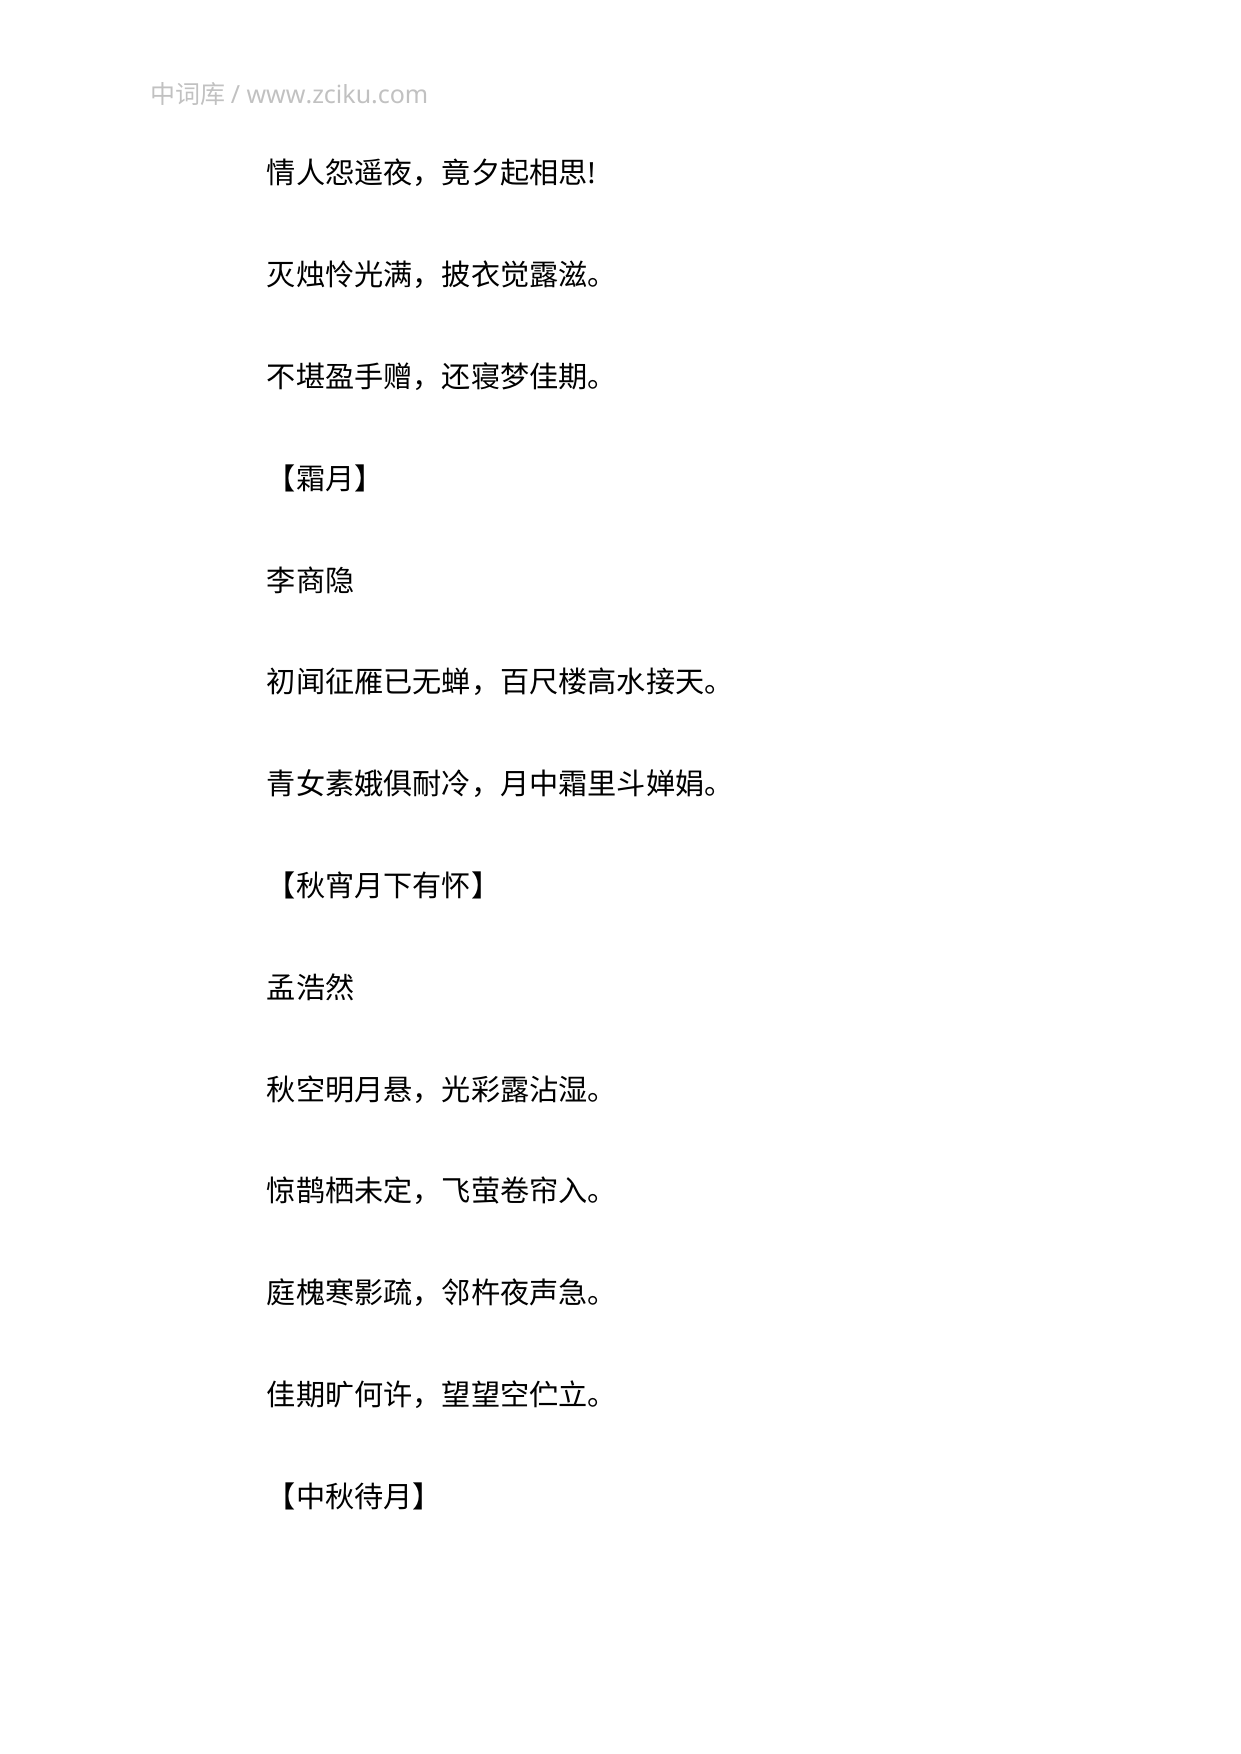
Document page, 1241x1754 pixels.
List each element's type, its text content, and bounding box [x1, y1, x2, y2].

text 佳期旷何许，望望空伫立。 [150, 1371, 1090, 1414]
text 【霜月】 [150, 456, 1090, 498]
text 庭槐寒影疏，邻杵夜声急。 [150, 1270, 1090, 1312]
text 惊鹊栖未定，飞萤卷帘入。 [150, 1168, 1090, 1210]
text 【秋宵月下有怀】 [150, 863, 1090, 905]
text 情人怨遥夜，竟夕起相思! [150, 150, 1090, 192]
text 孟浩然 [150, 964, 1090, 1007]
text 【中秋待月】 [150, 1473, 1090, 1516]
text 秋空明月悬，光彩露沾湿。 [150, 1066, 1090, 1108]
text 灭烛怜光满，披衣觉露滋。 [150, 252, 1090, 294]
text 青女素娥俱耐冷，月中霜里斗婵娟。 [150, 761, 1090, 803]
text 初闻征雁已无蝉，百尺楼高水接天。 [150, 659, 1090, 701]
text 李商隐 [150, 557, 1090, 599]
text 不堪盈手赠，还寝梦佳期。 [150, 354, 1090, 396]
